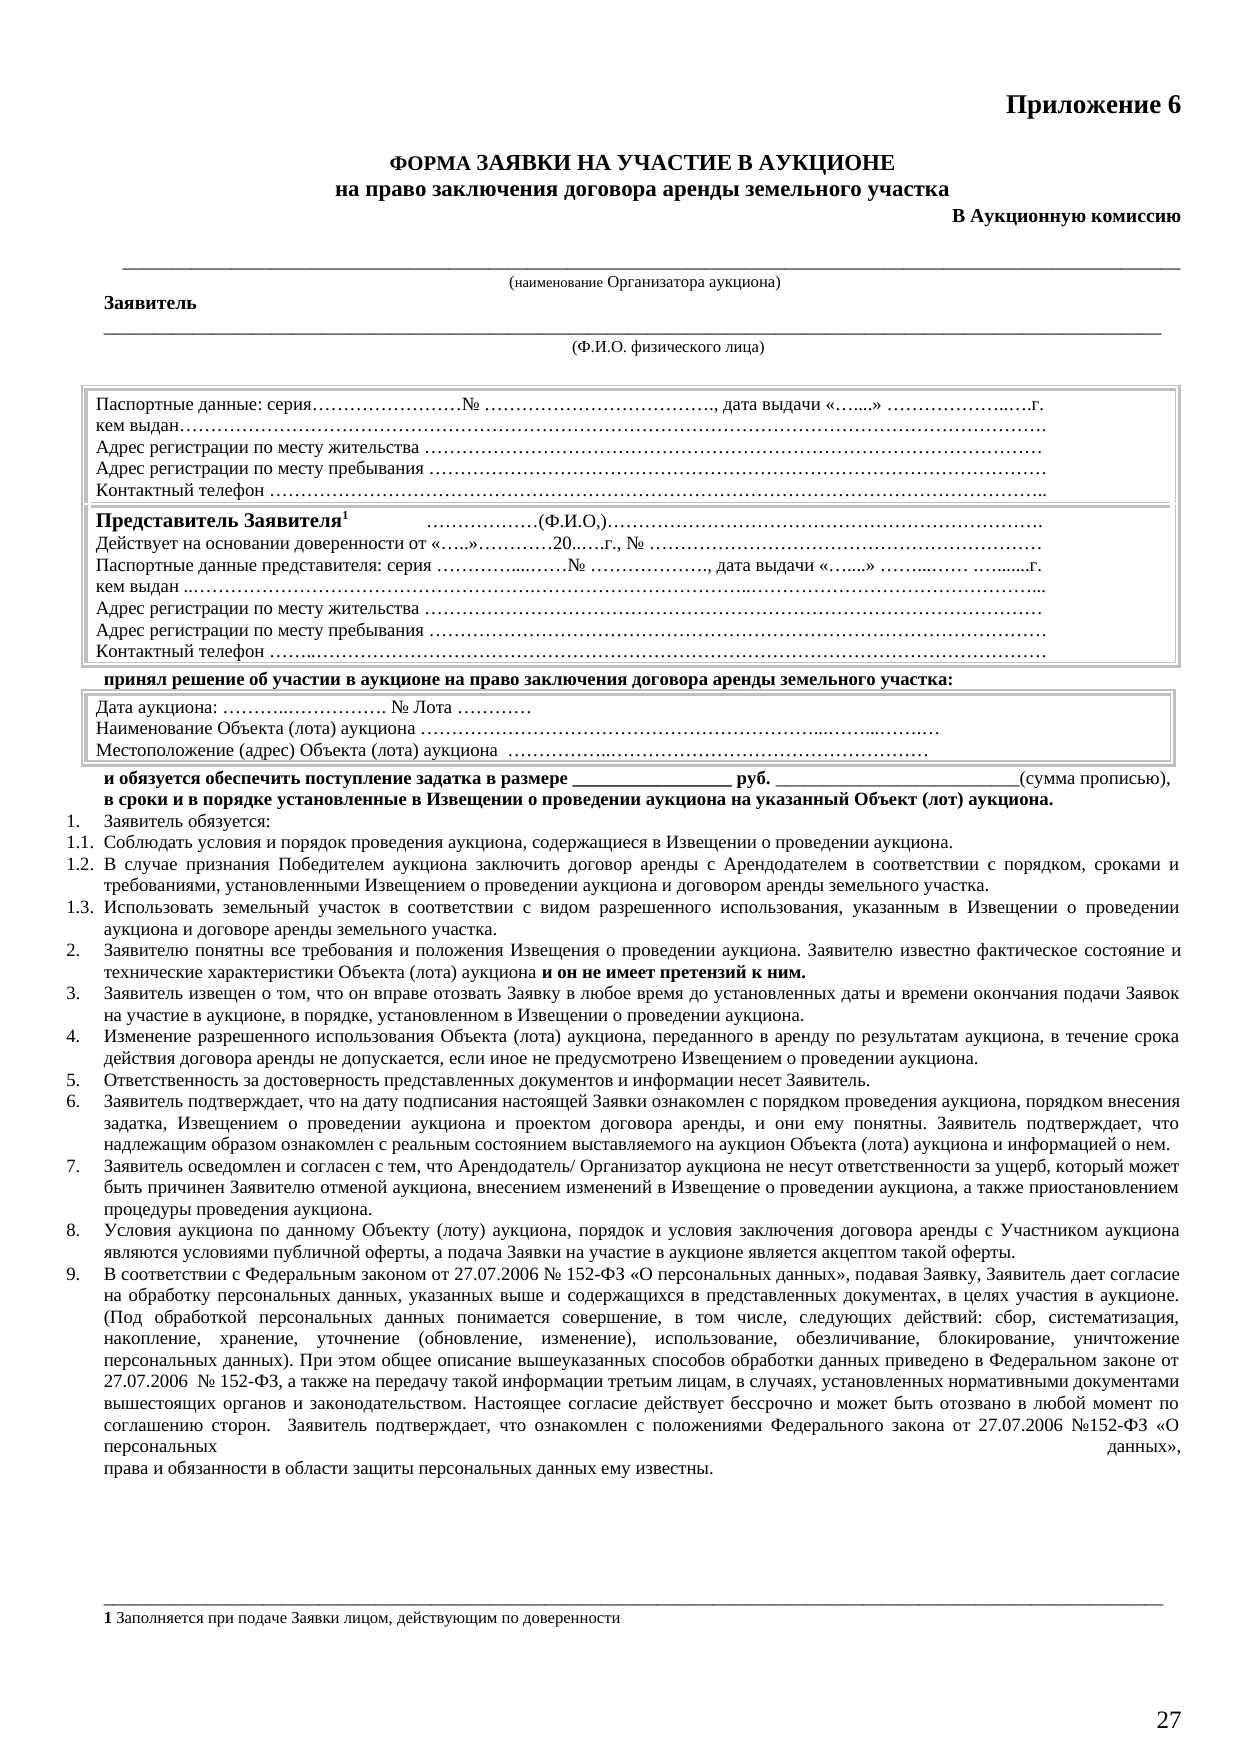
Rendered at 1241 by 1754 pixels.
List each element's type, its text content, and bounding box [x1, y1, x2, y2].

list Заявитель подтверждает, что на дату подписания настоящей Заявки ознакомлен с порядком проведения аукциона, порядком внесения задатка, Извещением о проведении аукциона и проектом договора аренды, и они ему понятны. Заявитель подтверждает, что надлежащим образом ознакомлен с реальным состоянием выставляемого на аукцион Объекта (лота) аукциона и информацией о нем. [66, 1090, 1181, 1155]
list Использовать земельный участок в соответствии с видом разрешенного использования, указанным в Извещении о проведении аукциона и договоре аренды земельного участка. [66, 896, 1181, 939]
text ФОРМА ЗАЯВКИ НА УЧАСТИЕ В АУКЦИОНЕ [103, 148, 1181, 175]
list Заявителю понятны все требования и положения Извещения о проведении аукциона. Заявителю известно фактическое состояние и технические характеристики Объекта (лота) аукциона и он не имеет претензий к ним. [66, 939, 1181, 982]
text (Ф.И.О. физического лица) [103, 337, 1181, 356]
list Изменение разрешенного использования Объекта (лота) аукциона, переданного в аренду по результатам аукциона, в течение срока действия договора аренды не допускается, если иное не предусмотрено Извещением о проведении аукциона. [66, 1025, 1181, 1068]
table_header Паспортные данные: серия……………………№ ………………………………., дата выдачи «…....» ………………..….г. кем выдан…………………………………………………………………………………………………………………………. Адрес регистрации по месту жительства ……………………………………………………………………………………… Адрес регистрации по месту пребывания ……………………………………………………………………………………… Контактный телефон …………………………………………………………………………………………………………….. [88, 391, 1175, 502]
list Ответственность за достоверность представленных документов и информации несет Заявитель. [66, 1068, 1181, 1090]
list В случае признания Победителем аукциона заключить договор аренды с Арендодателем в соответствии с порядком, сроками и требованиями, установленными Извещением о проведении аукциона и договором аренды земельного участка. [66, 853, 1181, 896]
list Заявитель извещен о том, что он вправе отозвать Заявку в любое время до установленных даты и времени окончания подачи Заявок на участие в аукционе, в порядке, установленном в Извещении о проведении аукциона. [66, 982, 1181, 1025]
text в сроки и в порядке установленные в Извещении о проведении аукциона на указанный Объект (лот) аукциона. [103, 788, 1181, 810]
table_cell Представитель Заявителя1 ………………(Ф.И.О,)……………………………………………………………. Действует на основании доверенности от «…..»…………20..….г., № ……………………………………………………… Паспортные данные представителя: серия …………....……№ ………………., дата выдачи «…....» ……...…… .….......г. кем выдан ..……………………………………………….……………………………..………………………………………... Адрес регистрации по месту жительства ……………………………………………………………………………………… Адрес регистрации по месту пребывания ……………………………………………………………………………………… Контактный телефон ……..……………………………………………………………………………………………………… [84, 502, 1178, 662]
text принял решение об участии в аукционе на право заключения договора аренды земельного участка: [103, 668, 1181, 689]
subtitle Приложение 6 [43, 89, 1181, 120]
list Заявитель обязуется: [66, 810, 1181, 831]
text на право заключения договора аренды земельного участка [103, 175, 1181, 201]
list В соответствии с Федеральным законом от 27.07.2006 № 152-ФЗ «О персональных данных», подавая Заявку, Заявитель дает согласие на обработку персональных данных, указанных выше и содержащихся в представленных документах, в целях участия в аукционе. (Под обработкой персональных данных понимается совершение, в том числе, следующих действий: сбор, систематизация, накопление, хранение, уточнение (обновление, изменение), использование, обезличивание, блокирование, уничтожение персональных данных). При этом общее описание вышеуказанных способов обработки данных приведено в Федеральном законе от 27.07.2006 № 152-ФЗ, а также на передачу такой информации третьим лицам, в случаях, установленных нормативными документами вышестоящих органов и законодательством. Настоящее согласие действует бессрочно и может быть отозвано в любой момент по соглашению сторон. Заявитель подтверждает, что ознакомлен с положениями Федерального закона от 27.07.2006 №152-ФЗ «О персональных данных», права и обязанности в области защиты персональных данных ему известны. [66, 1262, 1181, 1478]
text В Аукционную комиссию [103, 204, 1181, 226]
list Соблюдать условия и порядок проведения аукциона, содержащиеся в Извещении о проведении аукциона. [66, 831, 1181, 853]
table_header Дата аукциона: ………..……………. № Лота ………… Наименование Объекта (лота) аукциона ………………………………………………………...……...…….… Местоположение (адрес) Объекта (лота) аукциона ……………..…………………………………………… [88, 696, 1170, 760]
list Условия аукциона по данному Объекту (лоту) аукциона, порядок и условия заключения договора аренды с Участником аукциона являются условиями публичной оферты, а подача Заявки на участие в аукционе является акцептом такой оферты. [66, 1219, 1181, 1262]
list Заявитель осведомлен и согласен с тем, что Арендодатель/ Организатор аукциона не несут ответственности за ущерб, который может быть причинен Заявителю отменой аукциона, внесением изменений в Извещение о проведении аукциона, а также приостановлением процедуры проведения аукциона. [66, 1155, 1181, 1219]
text _________________________________________________________________________________________________________________ 1 Заполняется при подаче Заявки лицом, действующим по доверенности [103, 1586, 1181, 1627]
text (наименование Организатора аукциона) [103, 272, 1181, 291]
text Заявитель ___________________________________________________________________________________________________________ [103, 291, 1181, 337]
text ___________________________________________________________________________________________________________ [103, 249, 1181, 272]
text и обязуется обеспечить поступление задатка в размере _________________ руб. __________________________(сумма прописью), [103, 767, 1181, 788]
